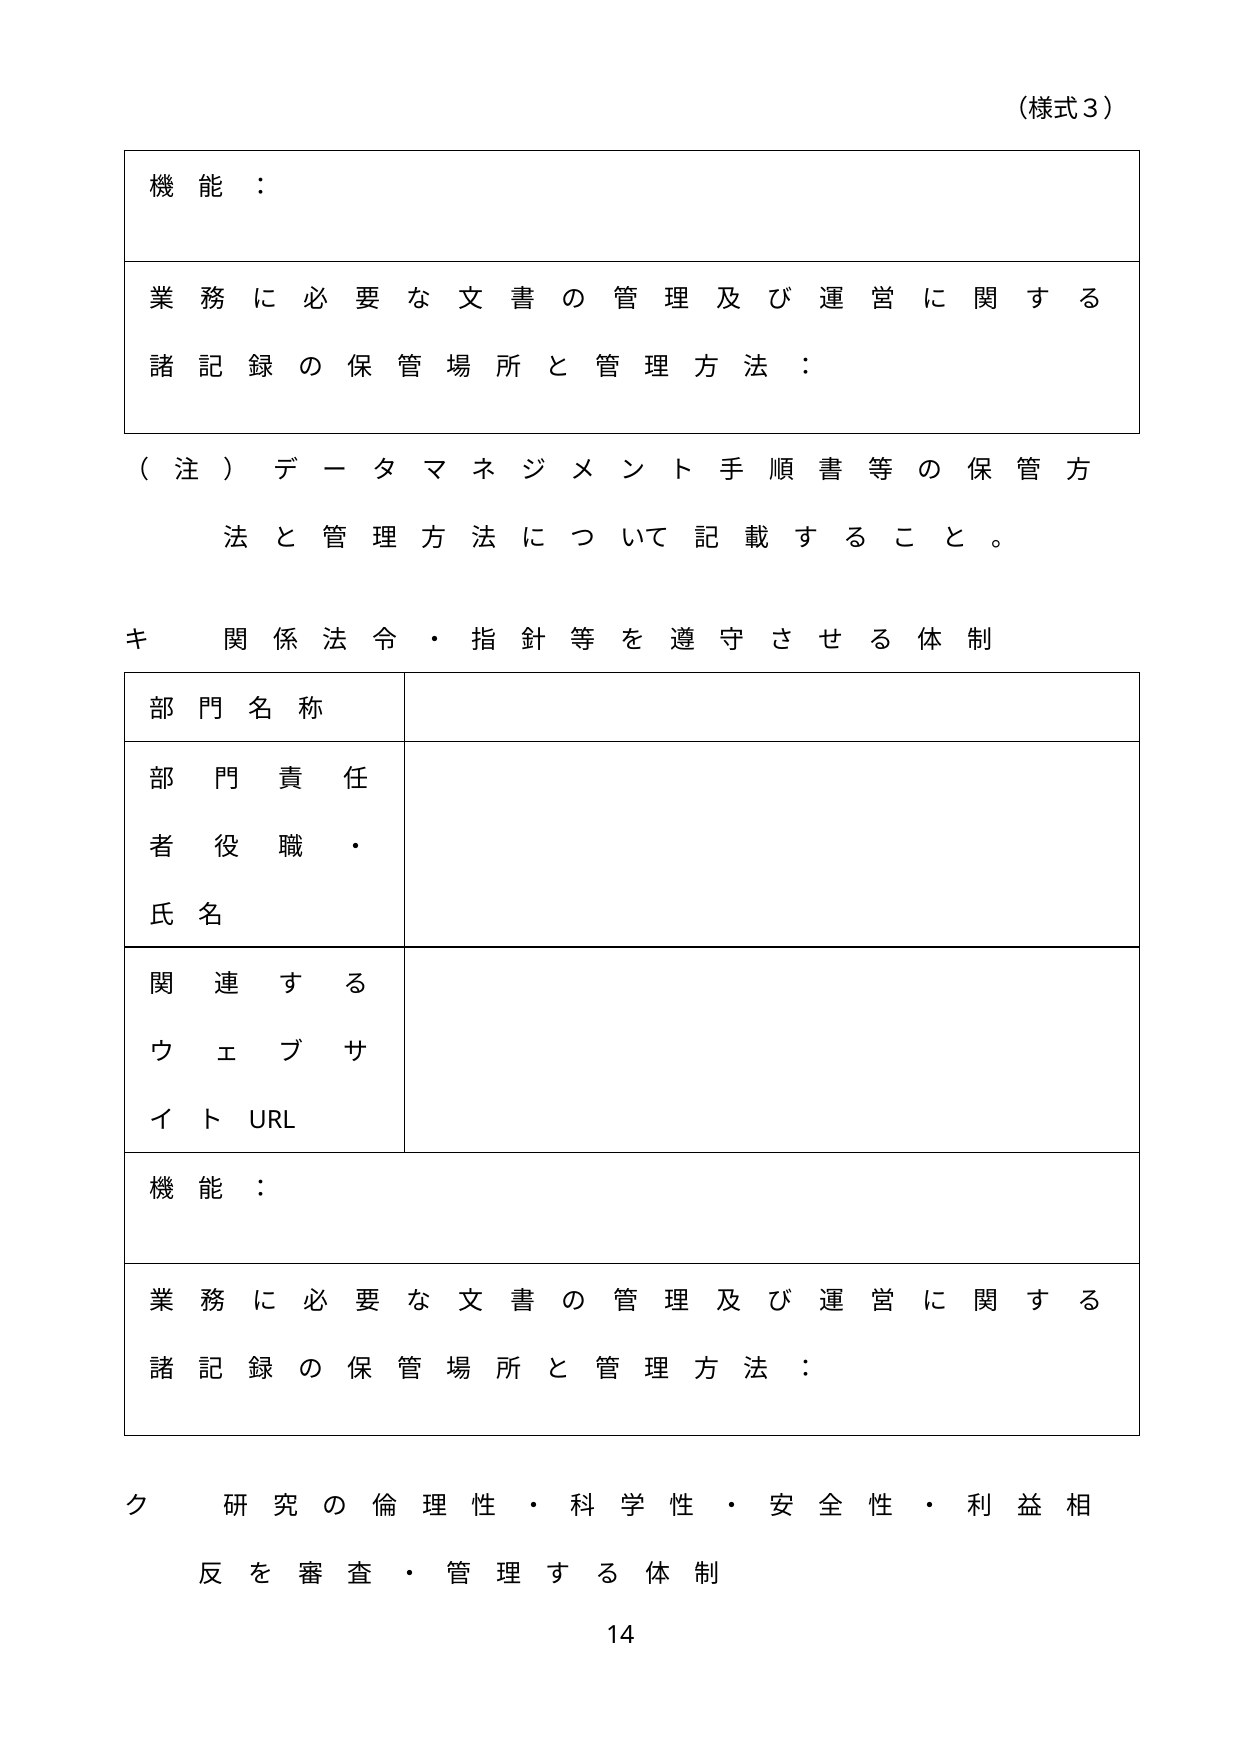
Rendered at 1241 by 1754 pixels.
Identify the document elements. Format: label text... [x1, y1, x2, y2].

text （注）データマネジメント手順書等の保管方法と管理方法について記載すること。 [124, 434, 1116, 570]
table_cell 部門責任者役職・氏名 [125, 742, 404, 946]
table_cell 業務に必要な文書の管理及び運営に関する諸記録の保管場所と管理方法： [125, 1264, 1139, 1434]
table_header 部門名称 [125, 673, 404, 741]
table_cell 関連するウェブサイトURL [125, 948, 404, 1152]
table_cell [405, 948, 1139, 1152]
table_cell 業務に必要な文書の管理及び運営に関する諸記録の保管場所と管理方法： [125, 262, 1139, 432]
table_cell 機能： [125, 151, 1139, 261]
table_cell 機能： [125, 1153, 1139, 1263]
text キ 関係法令・指針等を遵守させる体制 [124, 604, 1116, 672]
text ク 研究の倫理性・科学性・安全性・利益相反を審査・管理する体制 [124, 1469, 1116, 1606]
table_cell [405, 742, 1139, 946]
table_header [405, 673, 1139, 741]
